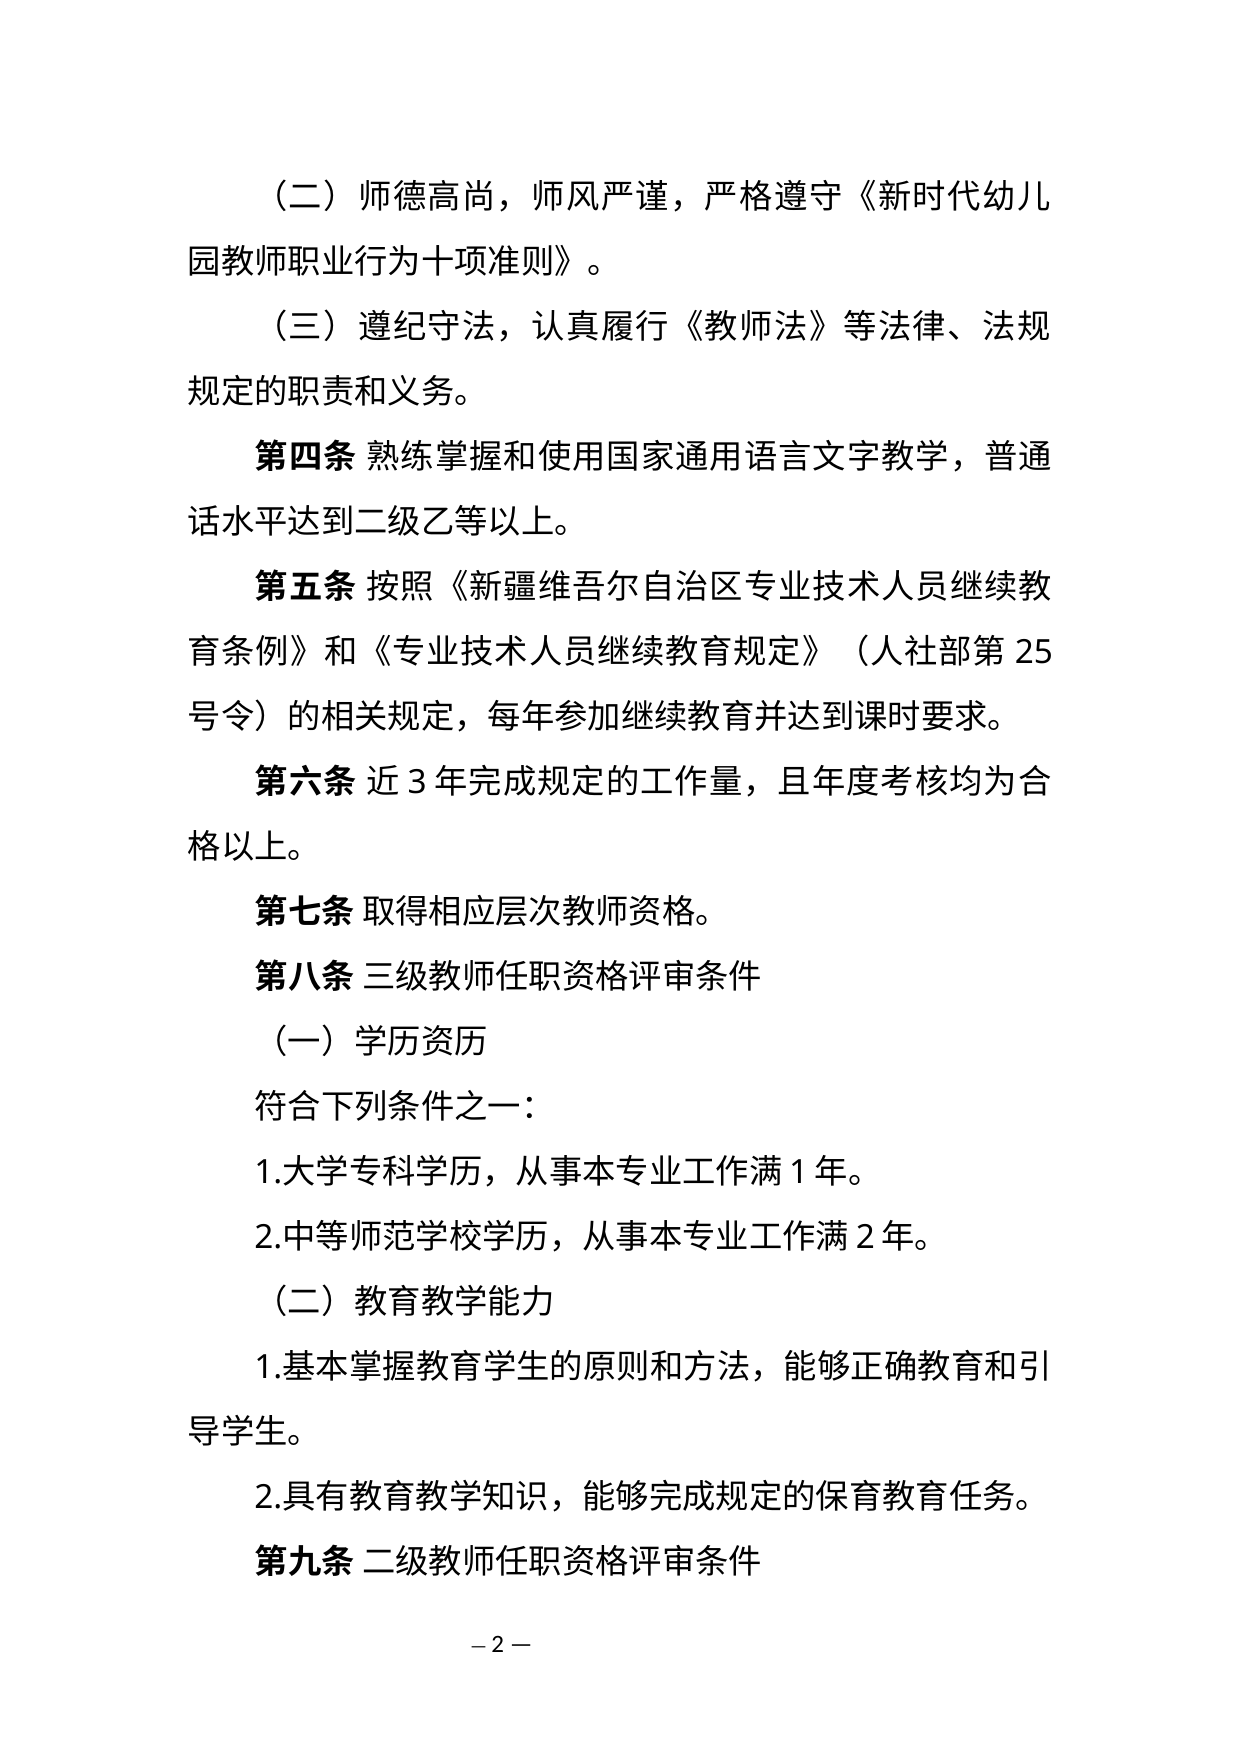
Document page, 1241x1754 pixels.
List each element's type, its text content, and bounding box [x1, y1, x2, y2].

text 符合下列条件之一： [187, 1072, 1053, 1137]
text （一）学历资历 [187, 1007, 1053, 1072]
text 第五条 按照《新疆维吾尔自治区专业技术人员继续教育条例》和《专业技术人员继续教育规定》（人社部第25号令）的相关规定，每年参加继续教育并达到课时要求。 [187, 552, 1053, 747]
text 第八条 三级教师任职资格评审条件 [187, 942, 1053, 1007]
text 第七条 取得相应层次教师资格。 [187, 877, 1053, 942]
text （三）遵纪守法，认真履行《教师法》等法律、法规规定的职责和义务。 [187, 292, 1053, 422]
text 2.具有教育教学知识，能够完成规定的保育教育任务。 [187, 1462, 1053, 1527]
text 第四条 熟练掌握和使用国家通用语言文字教学，普通话水平达到二级乙等以上。 [187, 422, 1053, 552]
text （二）师德高尚，师风严谨，严格遵守《新时代幼儿园教师职业行为十项准则》。 [187, 162, 1053, 292]
text 1.大学专科学历，从事本专业工作满1年。 [187, 1137, 1053, 1202]
text 第六条 近3年完成规定的工作量，且年度考核均为合格以上。 [187, 747, 1053, 877]
text （二）教育教学能力 [187, 1267, 1053, 1332]
text 2.中等师范学校学历，从事本专业工作满2年。 [187, 1202, 1053, 1267]
text 1.基本掌握教育学生的原则和方法，能够正确教育和引导学生。 [187, 1332, 1053, 1462]
text 第九条 二级教师任职资格评审条件 [187, 1527, 1053, 1592]
